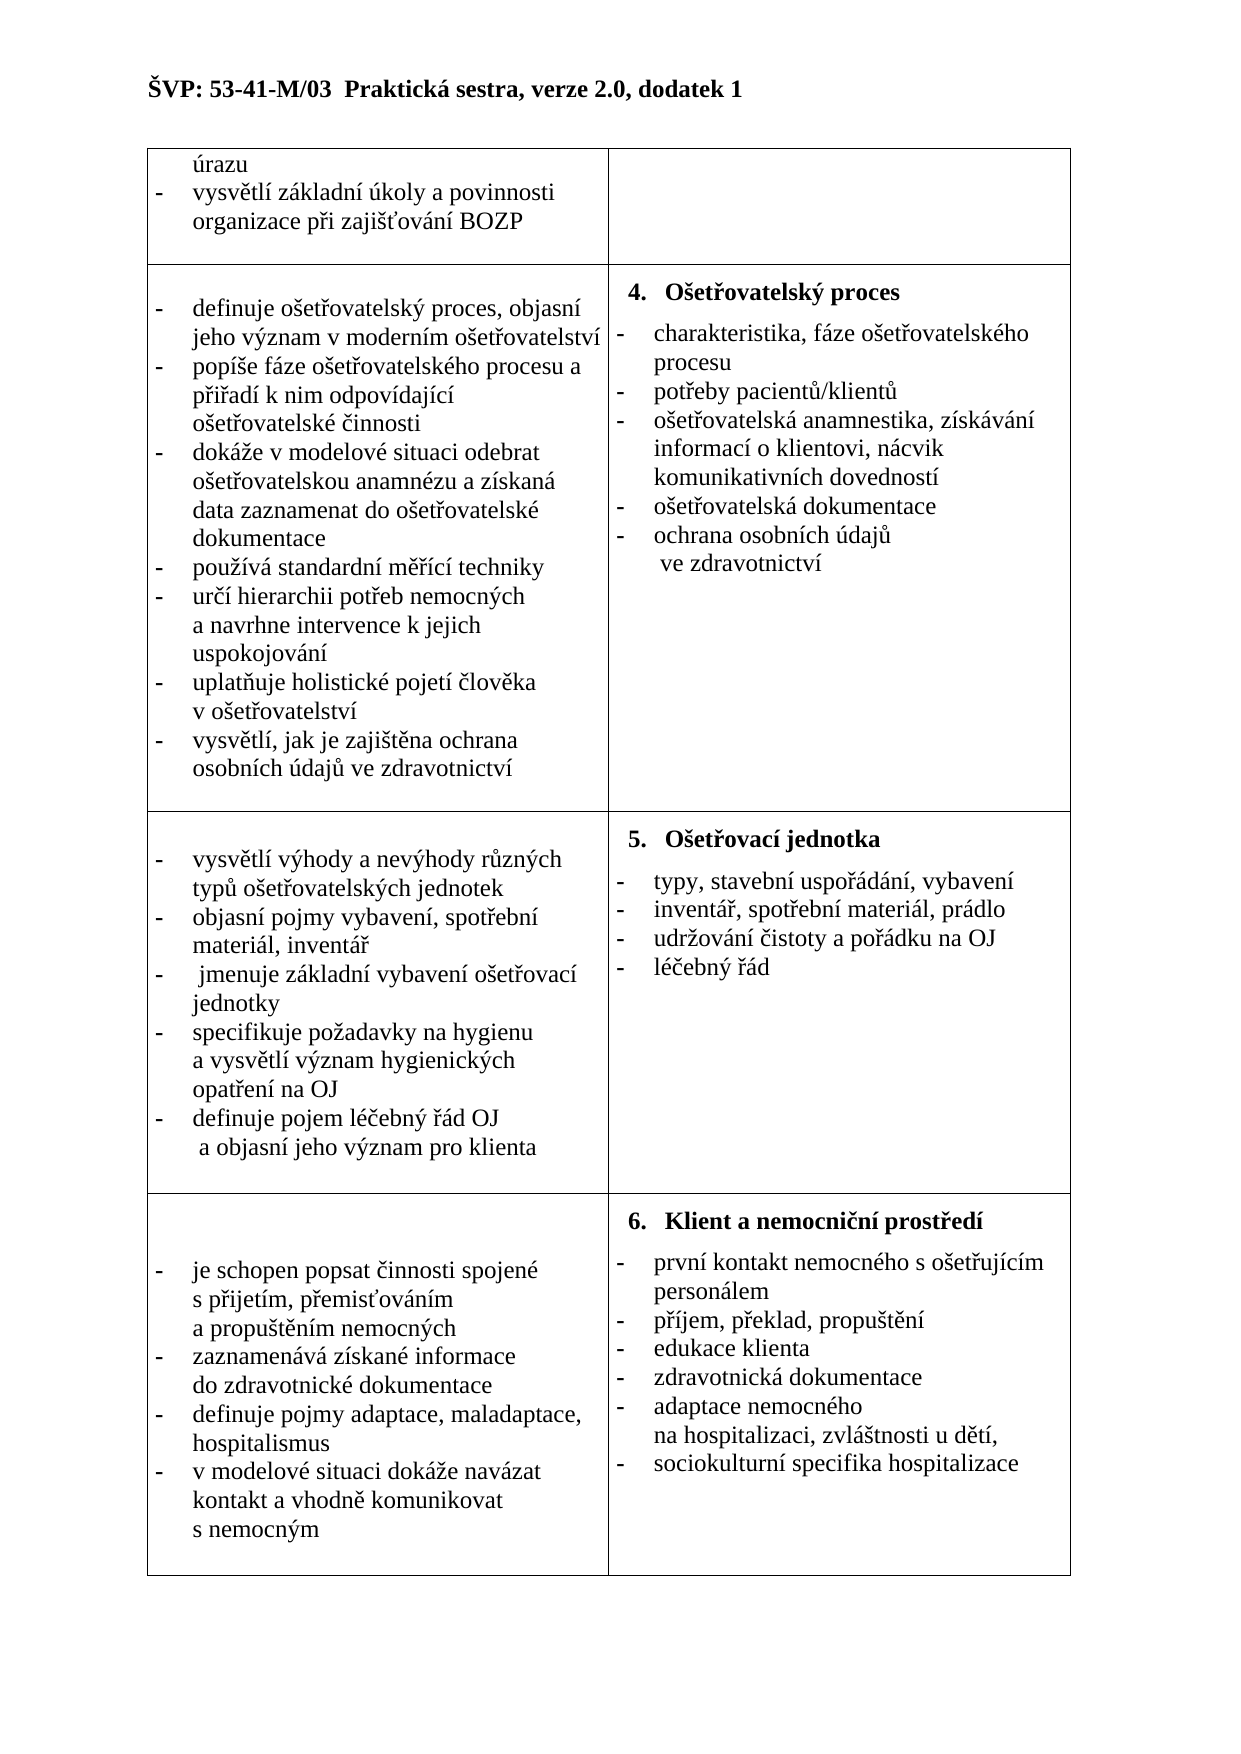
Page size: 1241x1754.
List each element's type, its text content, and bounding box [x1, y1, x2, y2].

table_cell definuje ošetřovatelský proces, objasní jeho význam v moderním ošetřovatelství popíše fáze ošetřovatelského procesu a přiřadí k nim odpovídající ošetřovatelské činnosti dokáže v modelové situaci odebrat ošetřovatelskou anamnézu a získaná data zaznamenat do ošetřovatelské dokumentace používá standardní měřící techniky určí hierarchii potřeb nemocných a navrhne intervence k jejich uspokojování uplatňuje holistické pojetí člověka v ošetřovatelství vysvětlí, jak je zajištěna ochrana osobních údajů ve zdravotnictví [148, 265, 608, 811]
table_cell vysvětlí výhody a nevýhody různých typů ošetřovatelských jednotek objasní pojmy vybavení, spotřební materiál, inventář jmenuje základní vybavení ošetřovací jednotky specifikuje požadavky na hygienu a vysvětlí význam hygienických opatření na OJ definuje pojem léčebný řád OJ a objasní jeho význam pro klienta [148, 812, 608, 1192]
table_cell Klient a nemocniční prostředí první kontakt nemocného s ošetřujícím personálem příjem, překlad, propuštění edukace klienta zdravotnická dokumentace adaptace nemocného na hospitalizaci, zvláštnosti u dětí, sociokulturní specifika hospitalizace [609, 1194, 1070, 1574]
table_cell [148, 149, 608, 264]
table_cell je schopen popsat činnosti spojené s přijetím, přemisťováním a propuštěním nemocných zaznamenává získané informace do zdravotnické dokumentace definuje pojmy adaptace, maladaptace, hospitalismus v modelové situaci dokáže navázat kontakt a vhodně komunikovat s nemocným [148, 1194, 608, 1574]
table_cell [609, 149, 1070, 264]
table_cell Ošetřovací jednotka typy, stavební uspořádání, vybavení inventář, spotřební materiál, prádlo udržování čistoty a pořádku na OJ léčebný řád [609, 812, 1070, 1192]
table_cell Ošetřovatelský proces charakteristika, fáze ošetřovatelského procesu potřeby pacientů/klientů ošetřovatelská anamnestika, získávání informací o klientovi, nácvik komunikativních dovedností ošetřovatelská dokumentace ochrana osobních údajů ve zdravotnictví [609, 265, 1070, 811]
